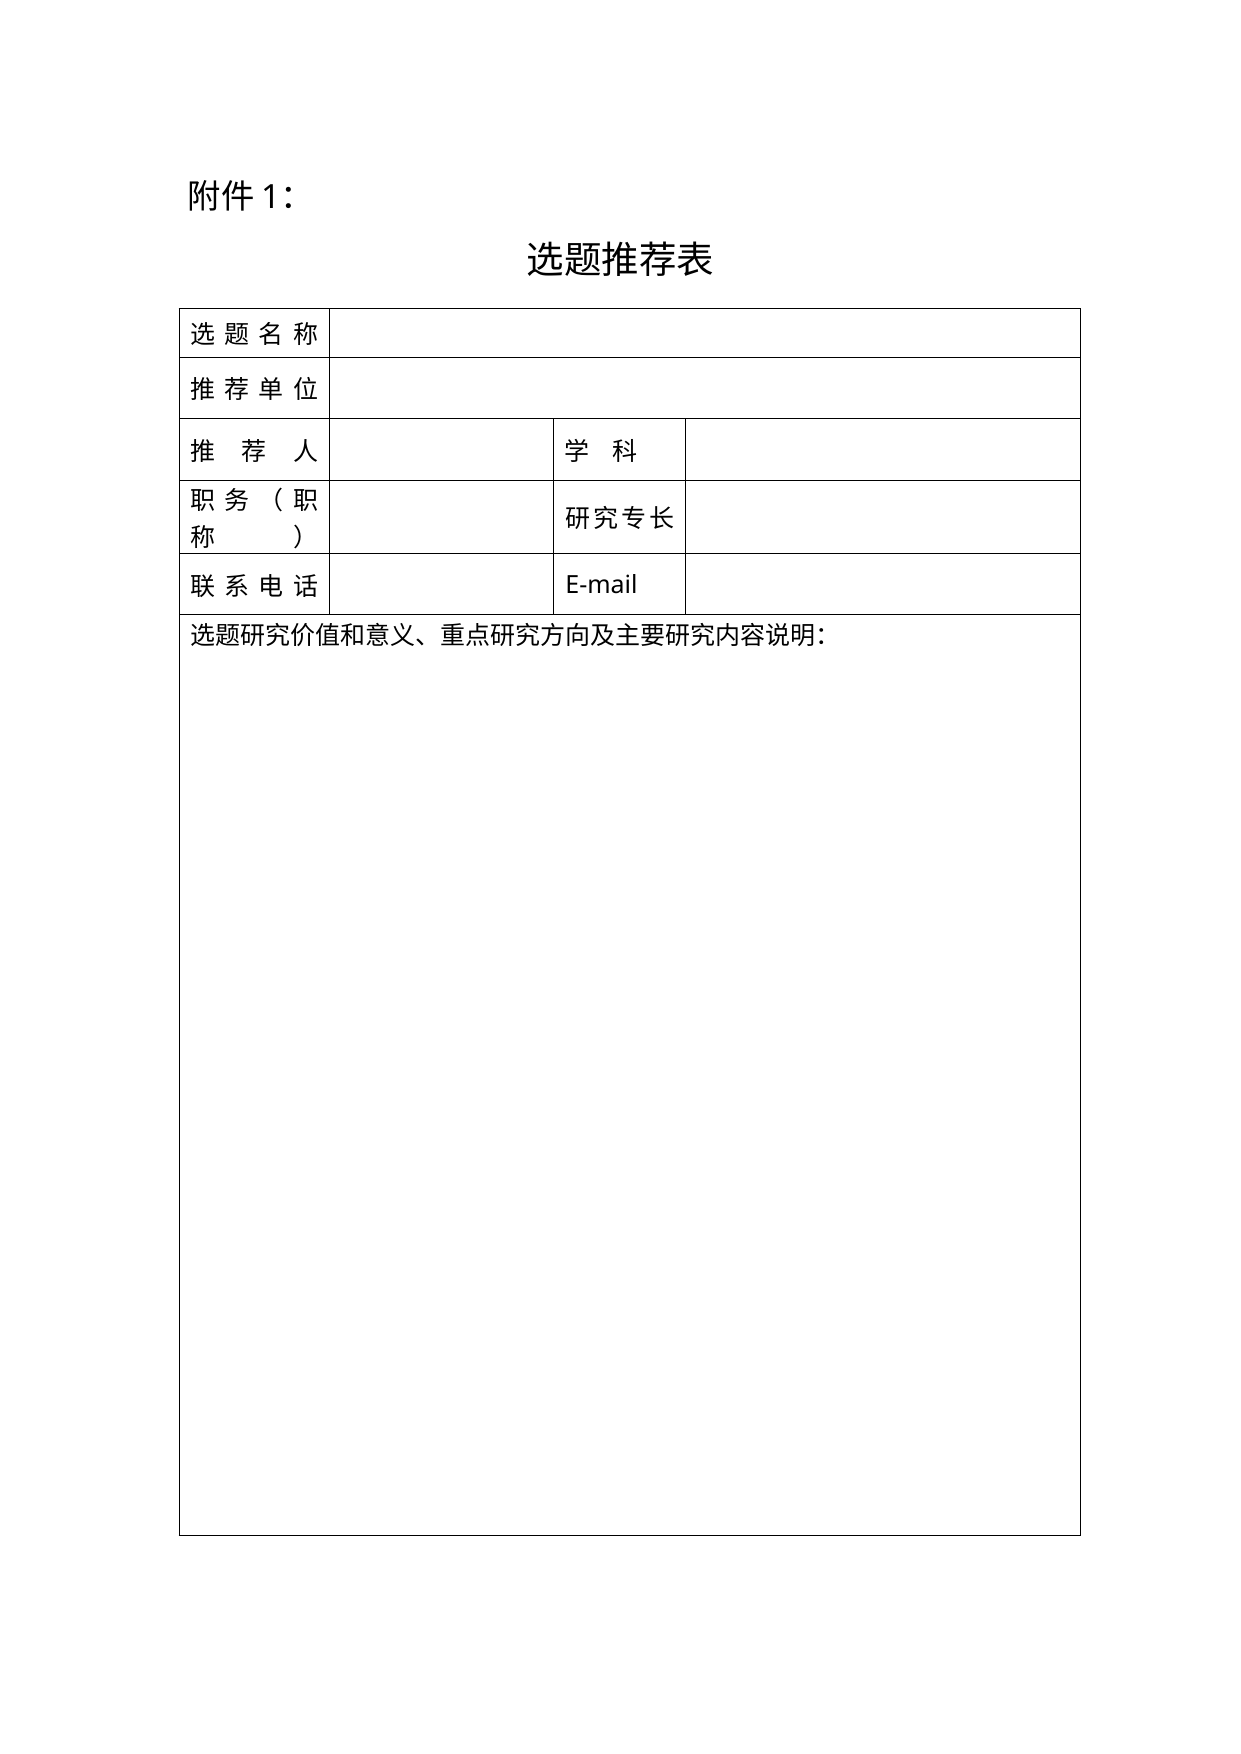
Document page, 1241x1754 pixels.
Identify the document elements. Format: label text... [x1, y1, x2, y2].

table_cell 选题研究价值和意义、重点研究方向及主要研究内容说明： [180, 615, 1080, 1534]
table_cell [686, 554, 1080, 614]
table_cell 联系电话 [180, 554, 329, 614]
table_cell 推荐人 [180, 419, 329, 480]
table_cell [686, 419, 1080, 480]
table_cell 学 科 [554, 419, 685, 480]
table_cell [686, 481, 1080, 553]
table_cell [330, 481, 553, 553]
table_header [330, 309, 1080, 357]
table_header 选题名称 [180, 309, 329, 357]
text 选题推荐表 [187, 227, 1053, 285]
table_cell 职务（职称） [180, 481, 329, 553]
table_cell 研究专长 [554, 481, 685, 553]
table_cell [330, 358, 1080, 418]
table_cell 推荐单位 [180, 358, 329, 418]
table_cell [330, 554, 553, 614]
table_cell E-mail [554, 554, 685, 614]
text 附件1： [187, 162, 1053, 227]
table_cell [330, 419, 553, 480]
